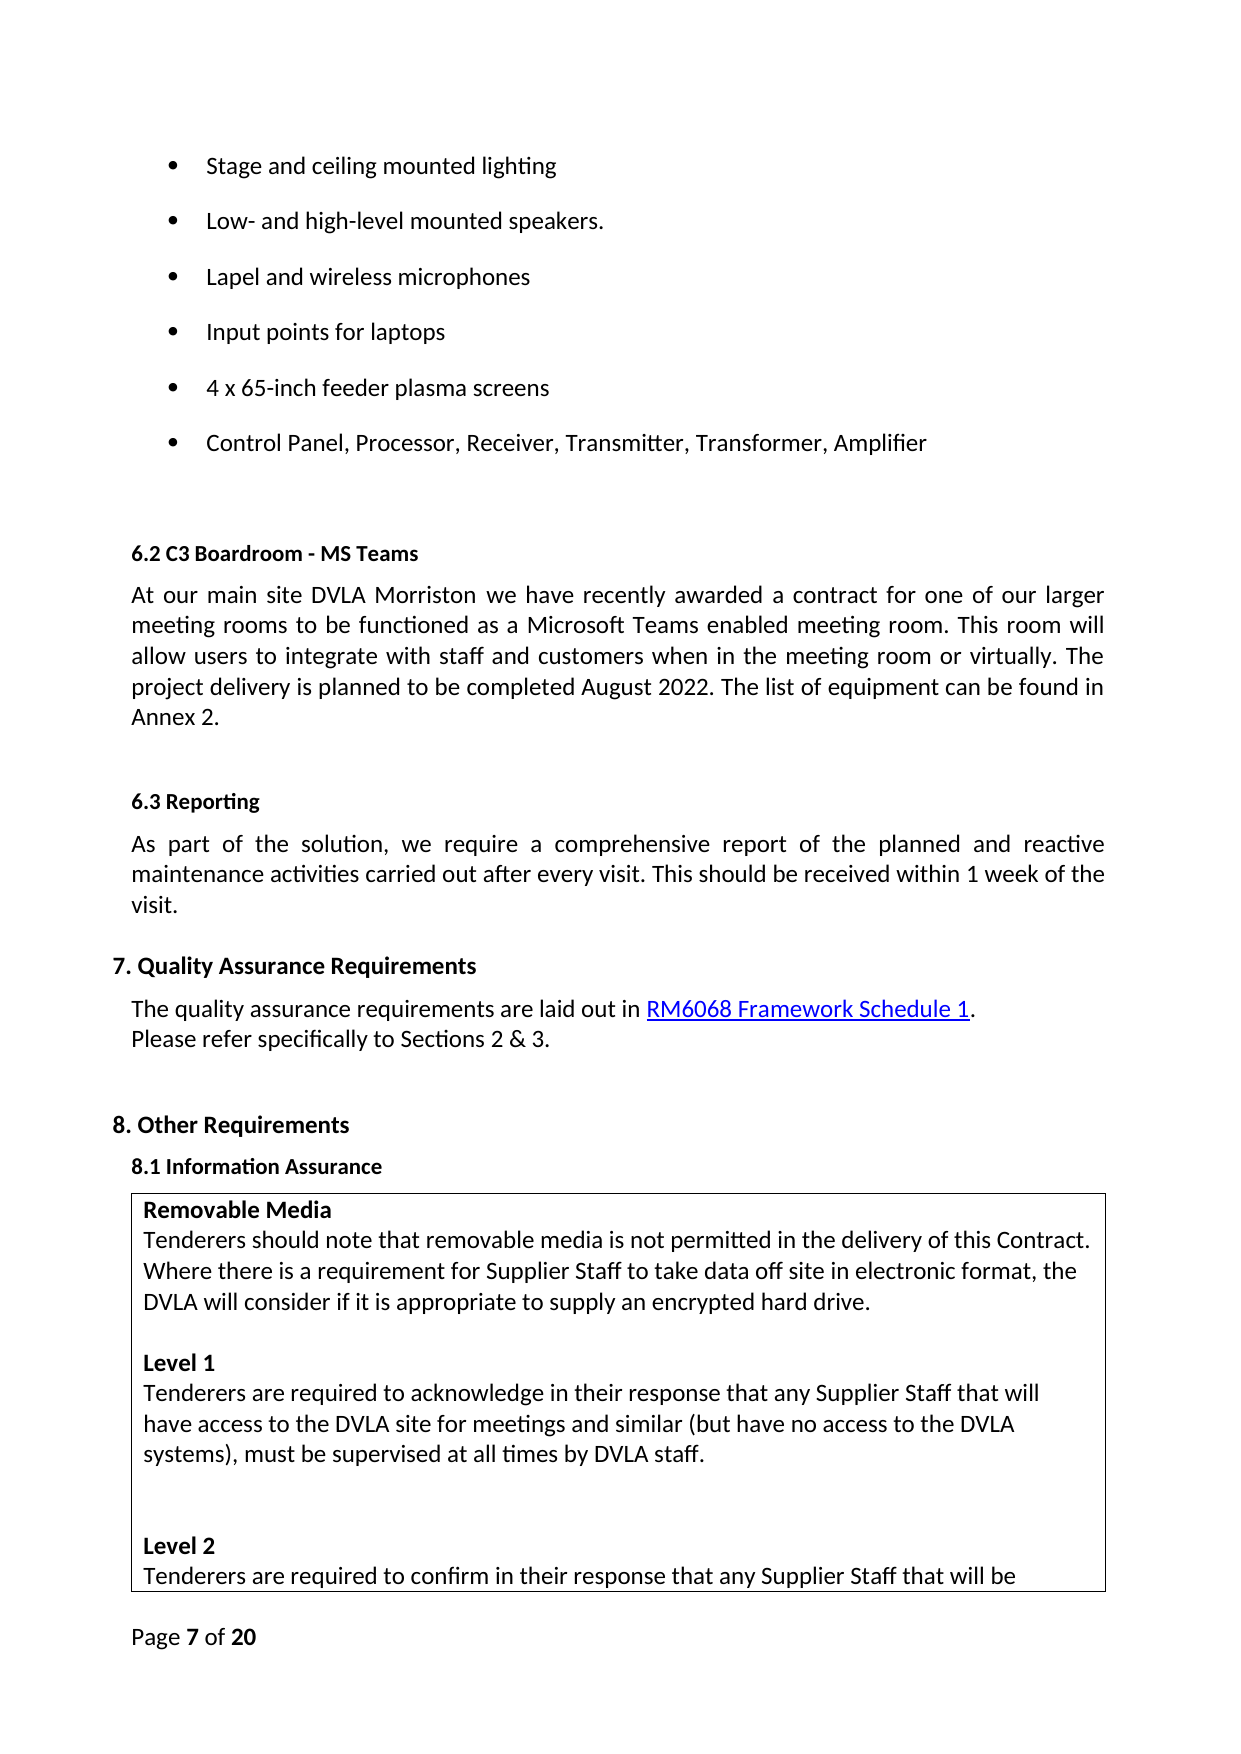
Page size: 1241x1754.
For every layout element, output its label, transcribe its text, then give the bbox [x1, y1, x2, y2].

text Please refer specifically to Sections 2 & 3. [131, 1023, 1106, 1054]
subtitle 8.1 Information Assurance [131, 1152, 1106, 1181]
text As part of the solution, we require a comprehensive report of the planned and reactive maintenance activities carried out after every visit. This should be received within 1 week of the visit. [131, 828, 1106, 919]
list Input points for laptops [169, 317, 1106, 347]
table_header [132, 1194, 1105, 1591]
list 4 x 65-inch feeder plasma screens [169, 372, 1106, 403]
text At our main site DVLA Morriston we have recently awarded a contract for one of our larger meeting rooms to be functioned as a Microsoft Teams enabled meeting room. This room will allow users to integrate with staff and customers when in the meeting room or virtually. The project delivery is planned to be completed August 2022. The list of equipment can be found in Annex 2. [131, 579, 1106, 732]
text The quality assurance requirements are laid out in RM6068 Framework Schedule 1. [131, 993, 1106, 1023]
list Lapel and wireless microphones [169, 261, 1106, 292]
subtitle 7. Quality Assurance Requirements [112, 950, 1106, 980]
subtitle 6.3 Reporting [131, 787, 1106, 815]
subtitle 8. Other Requirements [112, 1109, 1106, 1140]
list Stage and ceiling mounted lighting [169, 150, 1106, 181]
list Low- and high-level mounted speakers. [169, 206, 1106, 236]
subtitle 6.2 C3 Boardroom - MS Teams [131, 539, 1106, 567]
list Control Panel, Processor, Receiver, Transmitter, Transformer, Amplifier [169, 428, 1106, 458]
